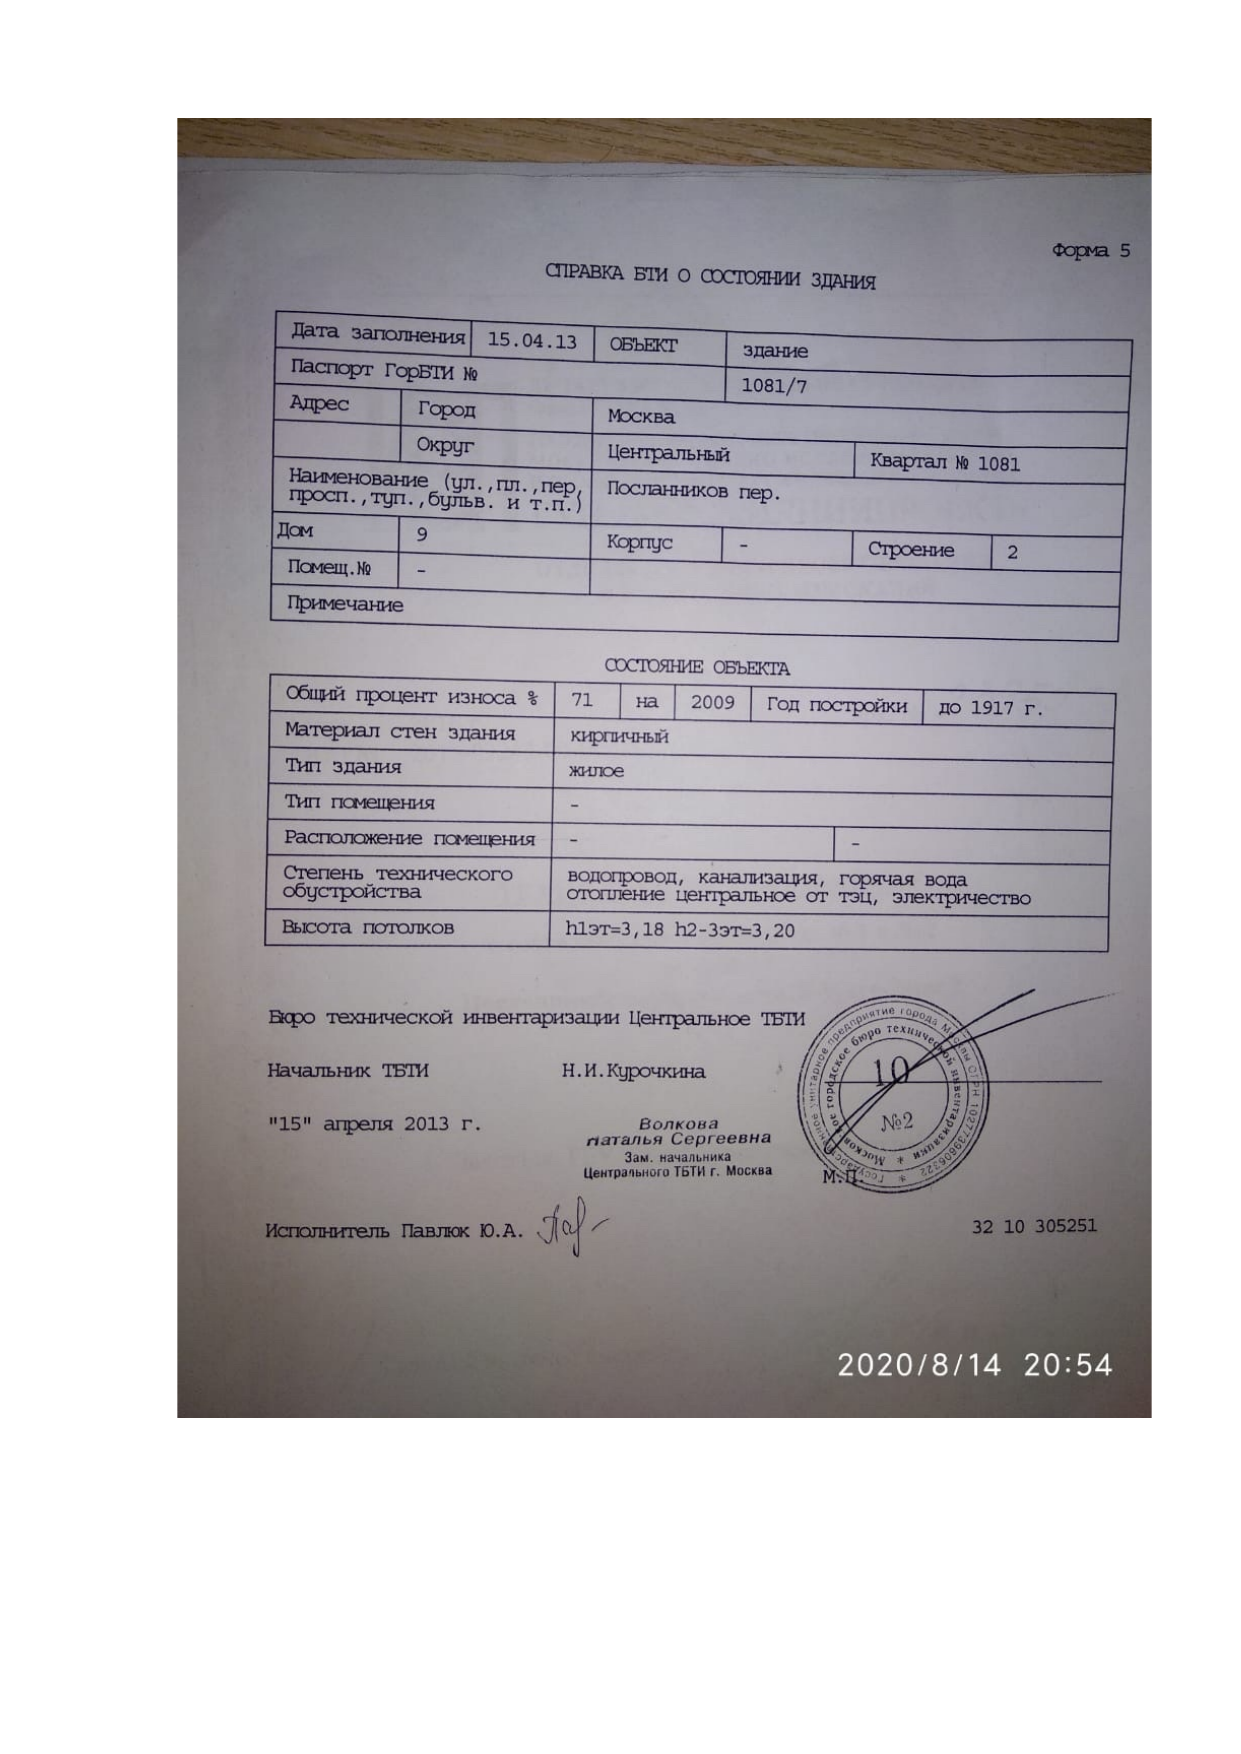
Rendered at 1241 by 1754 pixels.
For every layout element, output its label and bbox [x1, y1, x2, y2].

picture [177, 118, 1152, 1418]
